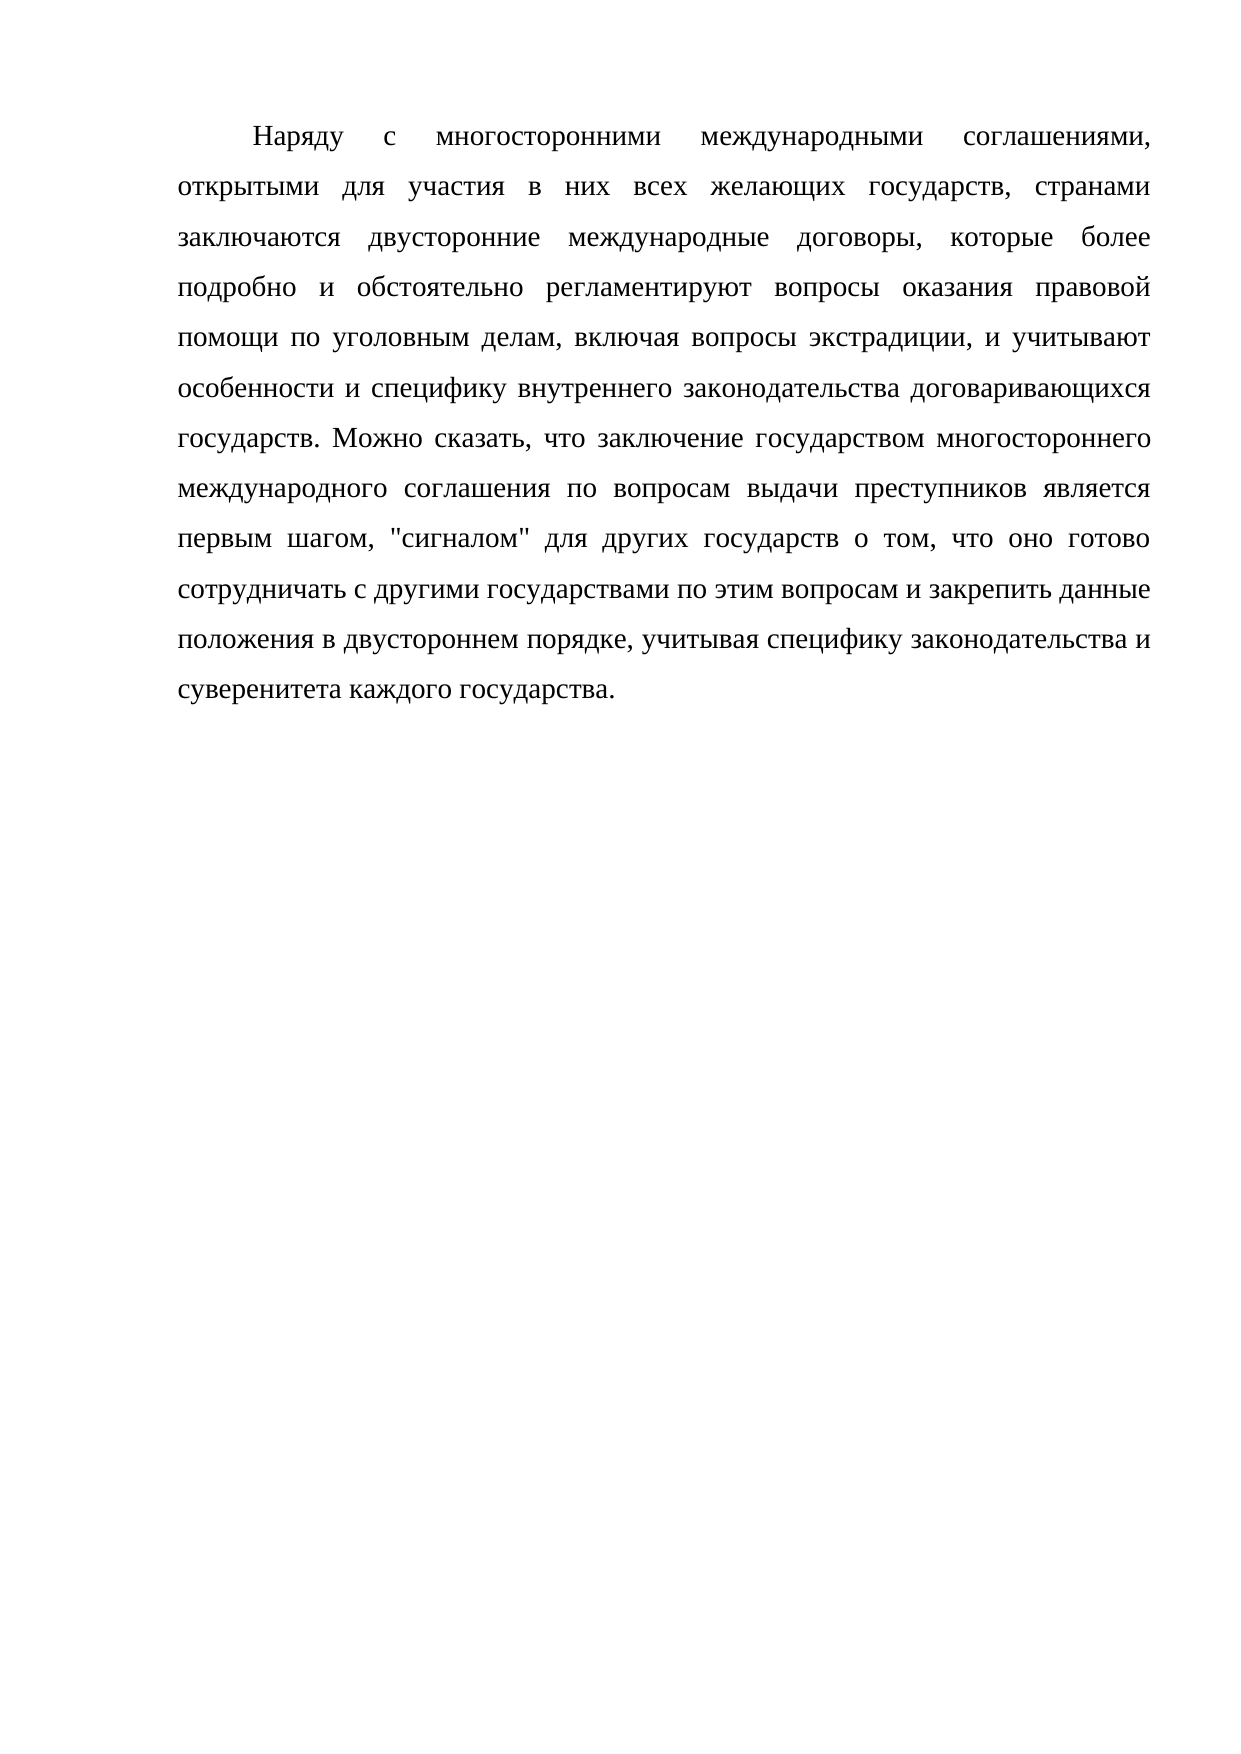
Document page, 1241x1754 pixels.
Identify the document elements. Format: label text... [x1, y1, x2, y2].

text Наряду с многосторонними международными соглашениями, открытыми для участия в них всех желающих государств, странами заключаются двусторонние международные договоры, которые более подробно и обстоятельно регламентируют вопросы оказания правовой помощи по уголовным делам, включая вопросы экстрадиции, и учитывают особенности и специфику внутреннего законодательства договаривающихся государств. Можно сказать, что заключение гocyдарством многостороннего международного соглашения по вопросам выдачи преступников является первым шагом, "сигналом" для других государств о том, что оно готово сотрудничать с другими государствами по этим вопросам и закрепить данные положения в двустороннем порядке, учитывая специфику законодательства и суверенитета каждого государства. [177, 118, 1152, 705]
